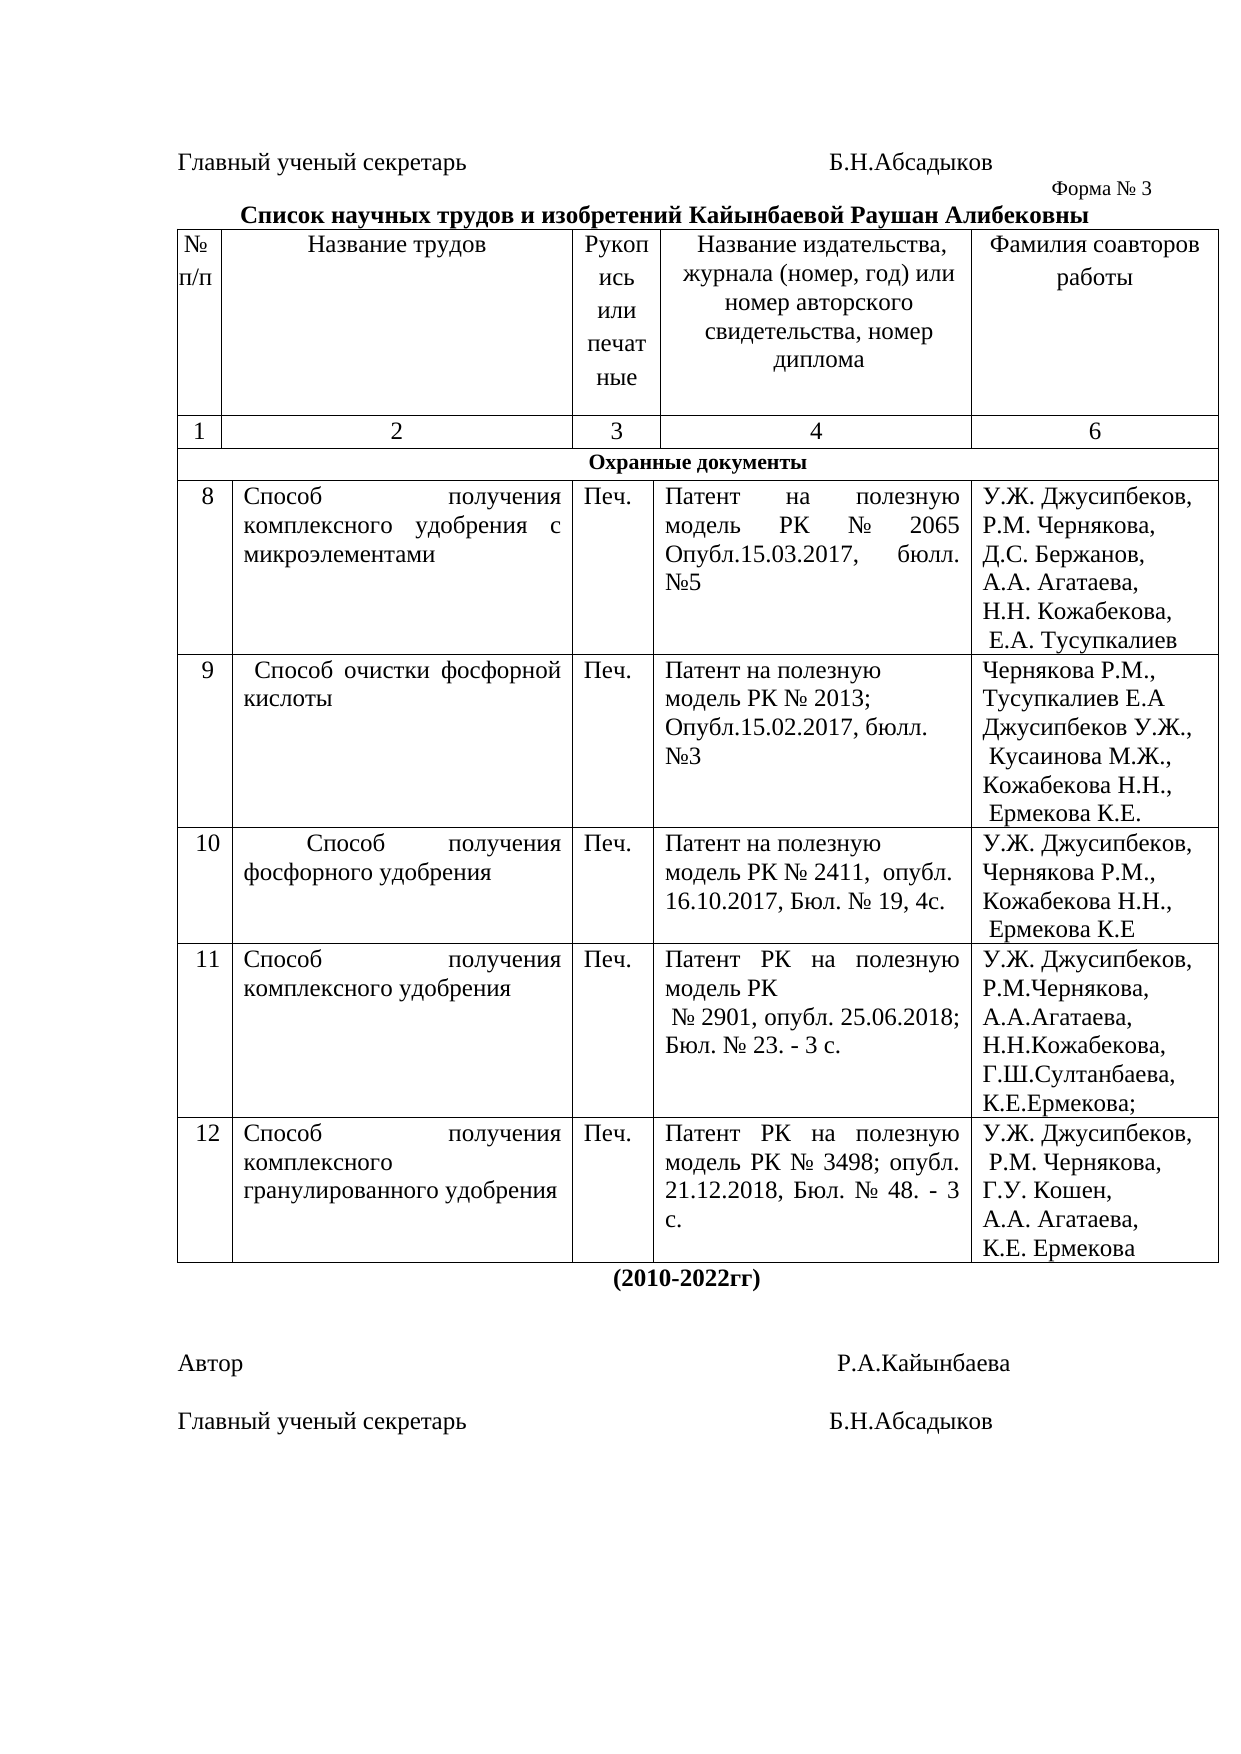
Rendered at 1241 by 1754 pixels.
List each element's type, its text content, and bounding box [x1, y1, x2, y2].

table_cell Патент на полезную модель РК № 2065 Опубл.15.03.2017, бюлл.№5 [654, 481, 971, 654]
table_cell 8 [178, 481, 232, 654]
table_header Рукопись или печатные [573, 230, 660, 415]
table_cell Чернякова Р.М., Тусупкалиев Е.А Джусипбеков У.Ж., Кусаинова М.Ж., Кожабекова Н.Н., Ермекова К.Е. [972, 655, 1218, 827]
table_cell Способ получения комплексного удобрения с микроэлементами [233, 481, 572, 654]
table_cell 6 [972, 416, 1218, 448]
table_cell Охранные документы [178, 449, 1218, 480]
table_header Фамилия соавторов работы [972, 230, 1218, 415]
table_cell Печ. [573, 1118, 653, 1262]
table_cell 4 [661, 416, 971, 448]
text Список научных трудов и изобретений Кайынбаевой Раушан Алибековны [177, 200, 1152, 228]
table_cell Печ. [573, 481, 653, 654]
table_cell Печ. [573, 655, 653, 827]
text Главный ученый секретарь Б.Н.Абсадыков [177, 1406, 1152, 1434]
table_cell 10 [178, 828, 232, 943]
table_cell Патент РК на полезную модель РК № 3498; опубл. 21.12.2018, Бюл. № 48. - 3 с. [654, 1118, 971, 1262]
table_cell Патент РК на полезную модель РК № 2901, опубл. 25.06.2018; Бюл. № 23. - 3 с. [654, 944, 971, 1117]
table_cell 2 [222, 416, 572, 448]
table_cell У.Ж. Джусипбеков, Р.М. Чернякова, Д.С. Бержанов, А.А. Агатаева, Н.Н. Кожабекова, Е.А. Тусупкалиев [972, 481, 1218, 654]
table_cell У.Ж. Джусипбеков, Р.М. Чернякова, Г.У. Кошен, А.А. Агатаева, К.Е. Ермекова [972, 1118, 1218, 1262]
table_header Название трудов [222, 230, 572, 415]
table_cell Патент на полезную модель РК № 2013; Опубл.15.02.2017, бюлл.№3 [654, 655, 971, 827]
table_cell 12 [178, 1118, 232, 1262]
text (2010-2022гг) [177, 1263, 1152, 1291]
table_header № п/п [178, 230, 221, 415]
table_cell Печ. [573, 828, 653, 943]
table_cell Способ получения комплексного гранулированного удобрения [233, 1118, 572, 1262]
table_cell 11 [178, 944, 232, 1117]
table_header Название издательства, журнала (номер, год) или номер авторского свидетельства, номер диплома [661, 230, 971, 415]
table_cell Печ. [573, 944, 653, 1117]
table_cell У.Ж. Джусипбеков, Р.М.Чернякова, А.А.Агатаева, Н.Н.Кожабекова, Г.Ш.Султанбаева, К.Е.Ермекова; [972, 944, 1218, 1117]
text Главный ученый секретарь Б.Н.Абсадыков [177, 147, 1152, 176]
table_cell 1 [178, 416, 221, 448]
text Автор Р.А.Кайынбаева [177, 1348, 1152, 1377]
table_cell Способ получения фосфорного удобрения [233, 828, 572, 943]
table_cell Патент на полезную модель РК № 2411, опубл. 16.10.2017, Бюл. № 19, 4с. [654, 828, 971, 943]
table_cell Способ очистки фосфорной кислоты [233, 655, 572, 827]
table_cell 3 [573, 416, 660, 448]
table_cell Способ получения комплексного удобрения [233, 944, 572, 1117]
table_cell У.Ж. Джусипбеков, Чернякова Р.М., Кожабекова Н.Н., Ермекова К.Е [972, 828, 1218, 943]
text Форма № 3 [177, 176, 1152, 200]
table_cell 9 [178, 655, 232, 827]
